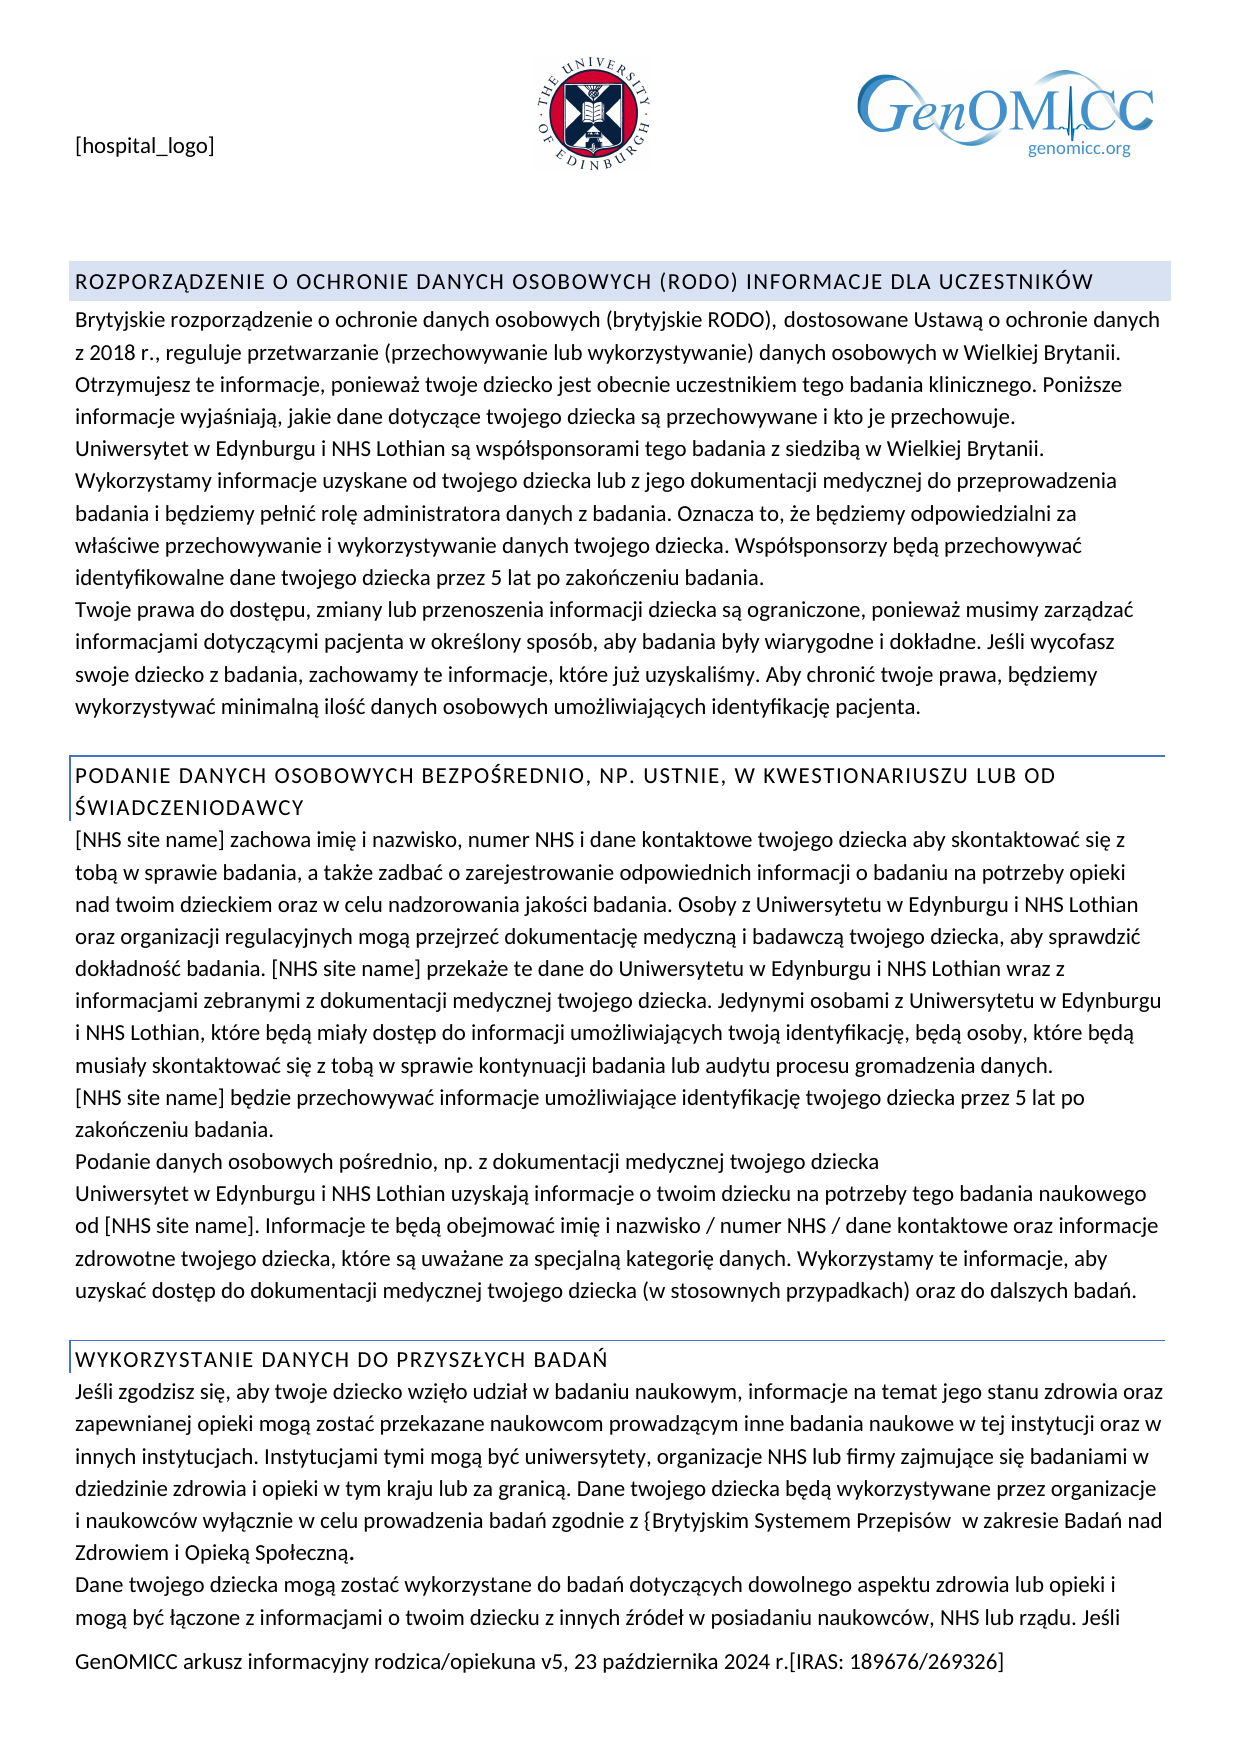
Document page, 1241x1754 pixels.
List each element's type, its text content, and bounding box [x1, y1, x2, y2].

text Podanie danych osobowych pośrednio, np. z dokumentacji medycznej twojego dziecka [75, 1147, 1165, 1175]
text Brytyjskie rozporządzenie o ochronie danych osobowych (brytyjskie RODO), dostosowane Ustawą o ochronie danych z 2018 r., reguluje przetwarzanie (przechowywanie lub wykorzystywanie) danych osobowych w Wielkiej Brytanii. Otrzymujesz te informacje, ponieważ twoje dziecko jest obecnie uczestnikiem tego badania klinicznego. Poniższe informacje wyjaśniają, jakie dane dotyczące twojego dziecka są przechowywane i kto je przechowuje. [75, 306, 1165, 430]
text [NHS site name] będzie przechowywać informacje umożliwiające identyfikację twojego dziecka przez 5 lat po zakończeniu badania. [75, 1083, 1165, 1143]
text Uniwersytet w Edynburgu i NHS Lothian uzyskają informacje o twoim dziecku na potrzeby tego badania naukowego od [NHS site name]. Informacje te będą obejmować imię i nazwisko / numer NHS / dane kontaktowe oraz informacje zdrowotne twojego dziecka, które są uważane za specjalną kategorię danych. Wykorzystamy te informacje, aby uzyskać dostęp do dokumentacji medycznej twojego dziecka (w stosownych przypadkach) oraz do dalszych badań. [75, 1179, 1165, 1304]
text Jeśli zgodzisz się, aby twoje dziecko wzięło udział w badaniu naukowym, informacje na temat jego stanu zdrowia oraz zapewnianej opieki mogą zostać przekazane naukowcom prowadzącym inne badania naukowe w tej instytucji oraz w innych instytucjach. Instytucjami tymi mogą być uniwersytety, organizacje NHS lub firmy zajmujące się badaniami w dziedzinie zdrowia i opieki w tym kraju lub za granicą. Dane twojego dziecka będą wykorzystywane przez organizacje i naukowców wyłącznie w celu prowadzenia badań zgodnie z {Brytyjskim Systemem Przepisów w zakresie Badań nad Zdrowiem i Opieką Społeczną. [75, 1377, 1165, 1566]
subtitle Podanie danych osobowych bezpośrednio, np. ustnie, w kwestionariuszu lub od świadczeniodawcy [71, 757, 1165, 821]
picture [857, 70, 1153, 146]
picture [534, 55, 653, 172]
text Uniwersytet w Edynburgu i NHS Lothian są współsponsorami tego badania z siedzibą w Wielkiej Brytanii. Wykorzystamy informacje uzyskane od twojego dziecka lub z jego dokumentacji medycznej do przeprowadzenia badania i będziemy pełnić rolę administratora danych z badania. Oznacza to, że będziemy odpowiedzialni za właściwe przechowywanie i wykorzystywanie danych twojego dziecka. Współsponsorzy będą przechowywać identyfikowalne dane twojego dziecka przez 5 lat po zakończeniu badania. [75, 434, 1165, 591]
subtitle Rozporządzenie o ochronie danych osobowych (RODO) Informacje dla uczestników [75, 267, 1165, 295]
text Twoje prawa do dostępu, zmiany lub przenoszenia informacji dziecka są ograniczone, ponieważ musimy zarządzać informacjami dotyczącymi pacjenta w określony sposób, aby badania były wiarygodne i dokładne. Jeśli wycofasz swoje dziecko z badania, zachowamy te informacje, które już uzyskaliśmy. Aby chronić twoje prawa, będziemy wykorzystywać minimalną ilość danych osobowych umożliwiających identyfikację pacjenta. [75, 595, 1165, 720]
subtitle Wykorzystanie danych do przyszłych badań [71, 1341, 1165, 1373]
text [NHS site name] zachowa imię i nazwisko, numer NHS i dane kontaktowe twojego dziecka aby skontaktować się z tobą w sprawie badania, a także zadbać o zarejestrowanie odpowiednich informacji o badaniu na potrzeby opieki nad twoim dzieckiem oraz w celu nadzorowania jakości badania. Osoby z Uniwersytetu w Edynburgu i NHS Lothian oraz organizacji regulacyjnych mogą przejrzeć dokumentację medyczną i badawczą twojego dziecka, aby sprawdzić dokładność badania. [NHS site name] przekaże te dane do Uniwersytetu w Edynburgu i NHS Lothian wraz z informacjami zebranymi z dokumentacji medycznej twojego dziecka. Jedynymi osobami z Uniwersytetu w Edynburgu i NHS Lothian, które będą miały dostęp do informacji umożliwiających twoją identyfikację, będą osoby, które będą musiały skontaktować się z tobą w sprawie kontynuacji badania lub audytu procesu gromadzenia danych. [75, 825, 1165, 1079]
